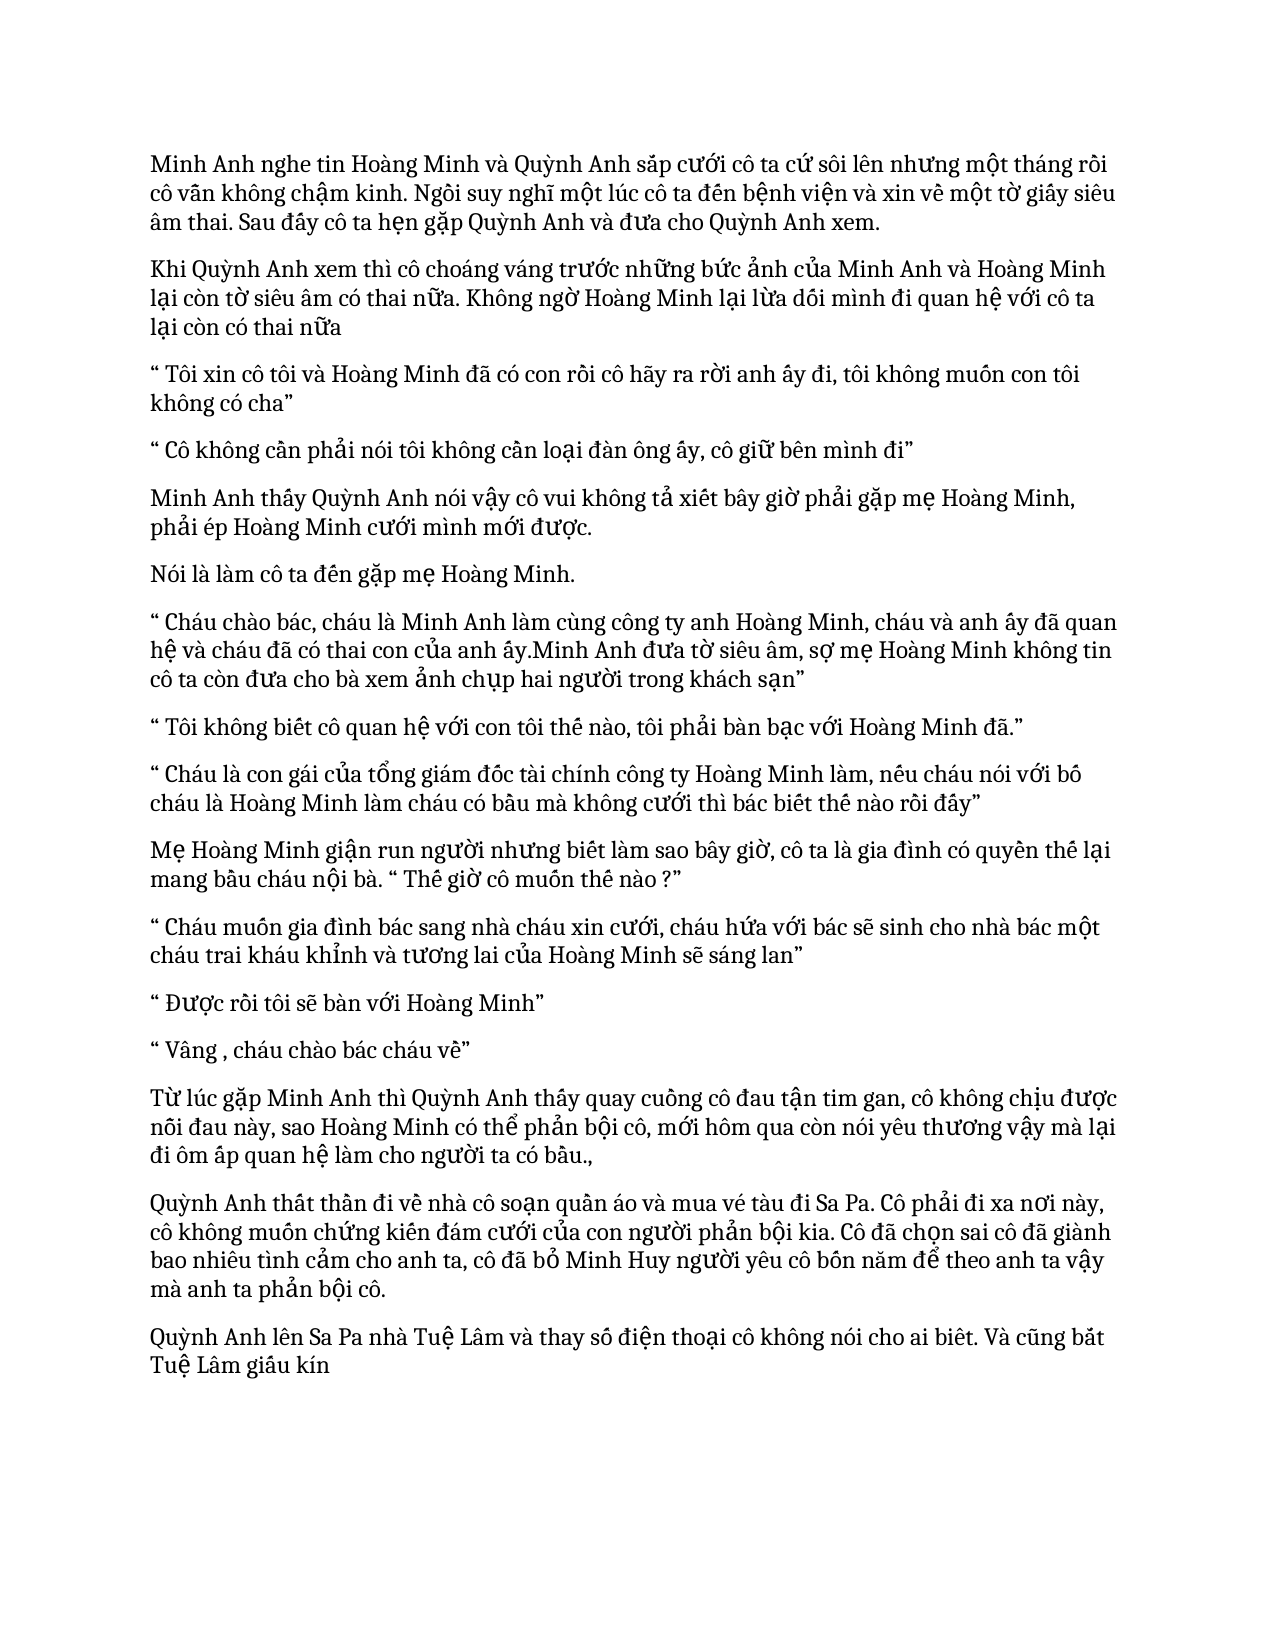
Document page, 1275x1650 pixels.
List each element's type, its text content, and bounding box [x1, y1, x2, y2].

text Minh Anh thấy Quỳnh Anh nói vậy cô vui không tả xiết bây giờ phải gặp mẹ Hoàng Minh, phải ép Hoàng Minh cưới mình mới được. [150, 484, 1125, 541]
text “ Cô không cần phải nói tôi không cần loại đàn ông ấy, cô giữ bên mình đi” [150, 436, 1125, 465]
text Khi Quỳnh Anh xem thì cô choáng váng trước những bức ảnh của Minh Anh và Hoàng Minh lại còn tờ siêu âm có thai nữa. Không ngờ Hoàng Minh lại lừa dối mình đi quan hệ với cô ta lại còn có thai nữa [150, 255, 1125, 341]
text “ Tôi xin cô tôi và Hoàng Minh đã có con rồi cô hãy ra rời anh ấy đi, tôi không muốn con tôi không có cha” [150, 360, 1125, 417]
text Mẹ Hoàng Minh giận run người nhưng biết làm sao bây giờ, cô ta là gia đình có quyền thế lại mang bầu cháu nội bà. “ Thế giờ cô muốn thế nào ?” [150, 836, 1125, 894]
text “ Cháu chào bác, cháu là Minh Anh làm cùng công ty anh Hoàng Minh, cháu và anh ấy đã quan hệ và cháu đã có thai con của anh ấy.Minh Anh đưa tờ siêu âm, sợ mẹ Hoàng Minh không tin cô ta còn đưa cho bà xem ảnh chụp hai người trong khách sạn” [150, 607, 1125, 694]
text Quỳnh Anh thất thần đi về nhà cô soạn quần áo và mua vé tàu đi Sa Pa. Cô phải đi xa nơi này, cô không muốn chứng kiến đám cưới của con người phản bội kia. Cô đã chọn sai cô đã giành bao nhiêu tình cảm cho anh ta, cô đã bỏ Minh Huy người yêu cô bốn năm để theo anh ta vậy mà anh ta phản bội cô. [150, 1189, 1125, 1304]
text “ Vâng , cháu chào bác cháu về” [150, 1036, 1125, 1065]
text Quỳnh Anh lên Sa Pa nhà Tuệ Lâm và thay số điện thoại cô không nói cho ai biêt. Và cũng bắt Tuệ Lâm giấu kín [150, 1322, 1125, 1437]
text “ Tôi không biết cô quan hệ với con tôi thế nào, tôi phải bàn bạc với Hoàng Minh đã.” [150, 712, 1125, 741]
text “ Được rồi tôi sẽ bàn với Hoàng Minh” [150, 989, 1125, 1017]
text Từ lúc gặp Minh Anh thì Quỳnh Anh thấy quay cuồng cô đau tận tim gan, cô không chịu được nỗi đau này, sao Hoàng Minh có thể phản bội cô, mới hôm qua còn nói yêu thương vậy mà lại đi ôm ấp quan hệ làm cho người ta có bầu., [150, 1084, 1125, 1170]
text Minh Anh nghe tin Hoàng Minh và Quỳnh Anh sắp cưới cô ta cứ sôi lên nhưng một tháng rồi cô vẫn không chậm kinh. Ngồi suy nghĩ một lúc cô ta đến bệnh viện và xin về một tờ giấy siêu âm thai. Sau đấy cô ta hẹn gặp Quỳnh Anh và đưa cho Quỳnh Anh xem. [150, 150, 1125, 236]
text “ Cháu là con gái của tổng giám đốc tài chính công ty Hoàng Minh làm, nếu cháu nói với bố cháu là Hoàng Minh làm cháu có bầu mà không cưới thì bác biết thế nào rồi đấy” [150, 760, 1125, 817]
text Nói là làm cô ta đến gặp mẹ Hoàng Minh. [150, 560, 1125, 589]
text “ Cháu muốn gia đình bác sang nhà cháu xin cưới, cháu hứa với bác sẽ sinh cho nhà bác một cháu trai kháu khỉnh và tương lai của Hoàng Minh sẽ sáng lan” [150, 912, 1125, 970]
